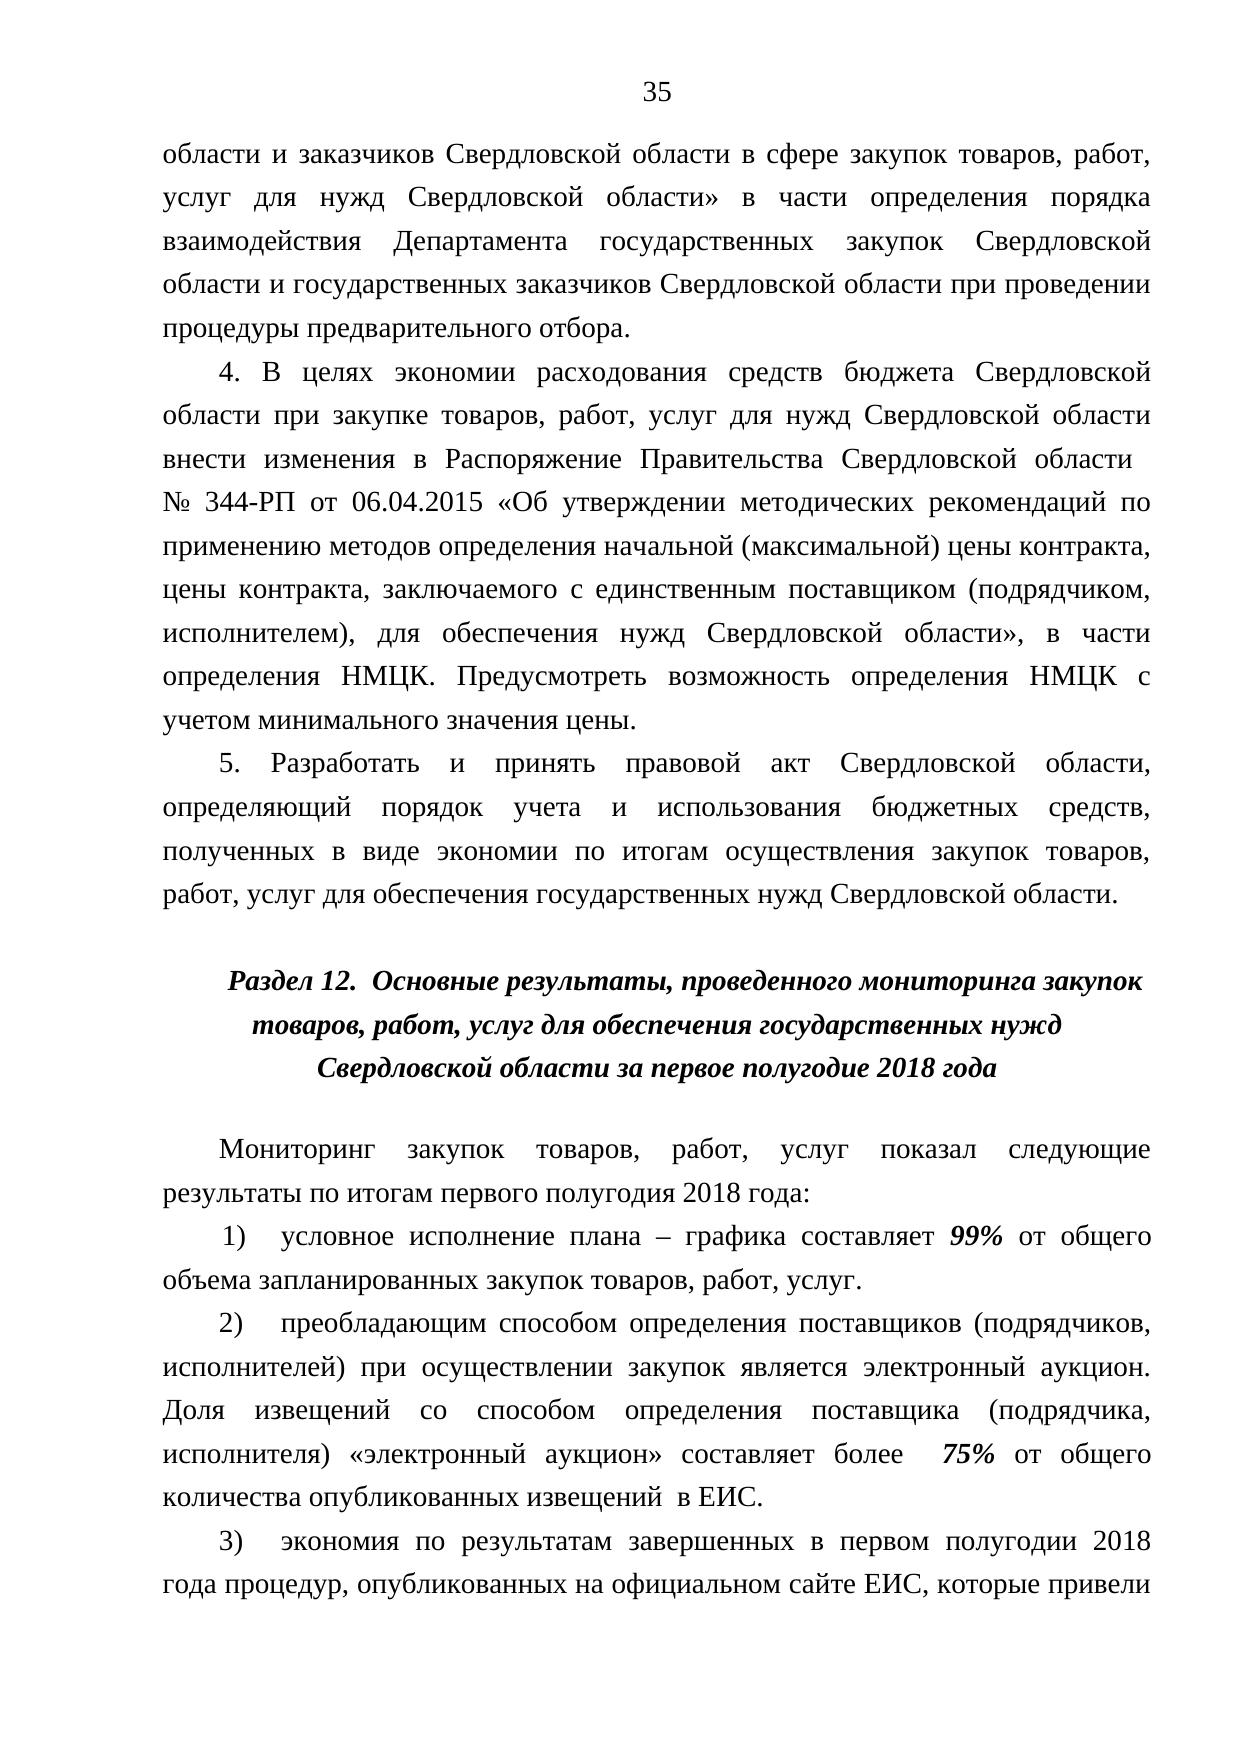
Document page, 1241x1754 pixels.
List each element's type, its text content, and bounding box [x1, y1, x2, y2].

text 4. В целях экономии расходования средств бюджета Свердловской области при закупке товаров, работ, услуг для нужд Свердловской области внести изменения в Распоряжение Правительства Свердловской области № 344-РП от 06.04.2015 «Об утверждении методических рекомендаций по применению методов определения начальной (максимальной) цены контракта, цены контракта, заключаемого с единственным поставщиком (подрядчиком, исполнителем), для обеспечения нужд Свердловской области», в части определения НМЦК. Предусмотреть возможность определения НМЦК с учетом минимального значения цены. [162, 354, 1152, 736]
text Раздел 12. Основные результаты, проведенного мониторинга закупок товаров, работ, услуг для обеспечения государственных нужд Свердловской области за первое полугодие 2018 года [162, 963, 1152, 1084]
text Мониторинг закупок товаров, работ, услуг показал следующие результаты по итогам первого полугодия 2018 года: [162, 1131, 1152, 1208]
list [162, 1523, 1152, 1600]
list условное исполнение плана – графика составляет 99% от общего объема запланированных закупок товаров, работ, услуг. [162, 1218, 1152, 1295]
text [162, 136, 1152, 344]
text 5. Разработать и принять правовой акт Свердловской области, определяющий порядок учета и использования бюджетных средств, полученных в виде экономии по итогам осуществления закупок товаров, работ, услуг для обеспечения государственных нужд Свердловской области. [162, 746, 1152, 910]
list преобладающим способом определения поставщиков (подрядчиков, исполнителей) при осуществлении закупок является электронный аукцион. Доля извещений со способом определения поставщика (подрядчика, исполнителя) «электронный аукцион» составляет более 75% от общего количества опубликованных извещений в ЕИС. [162, 1305, 1152, 1513]
